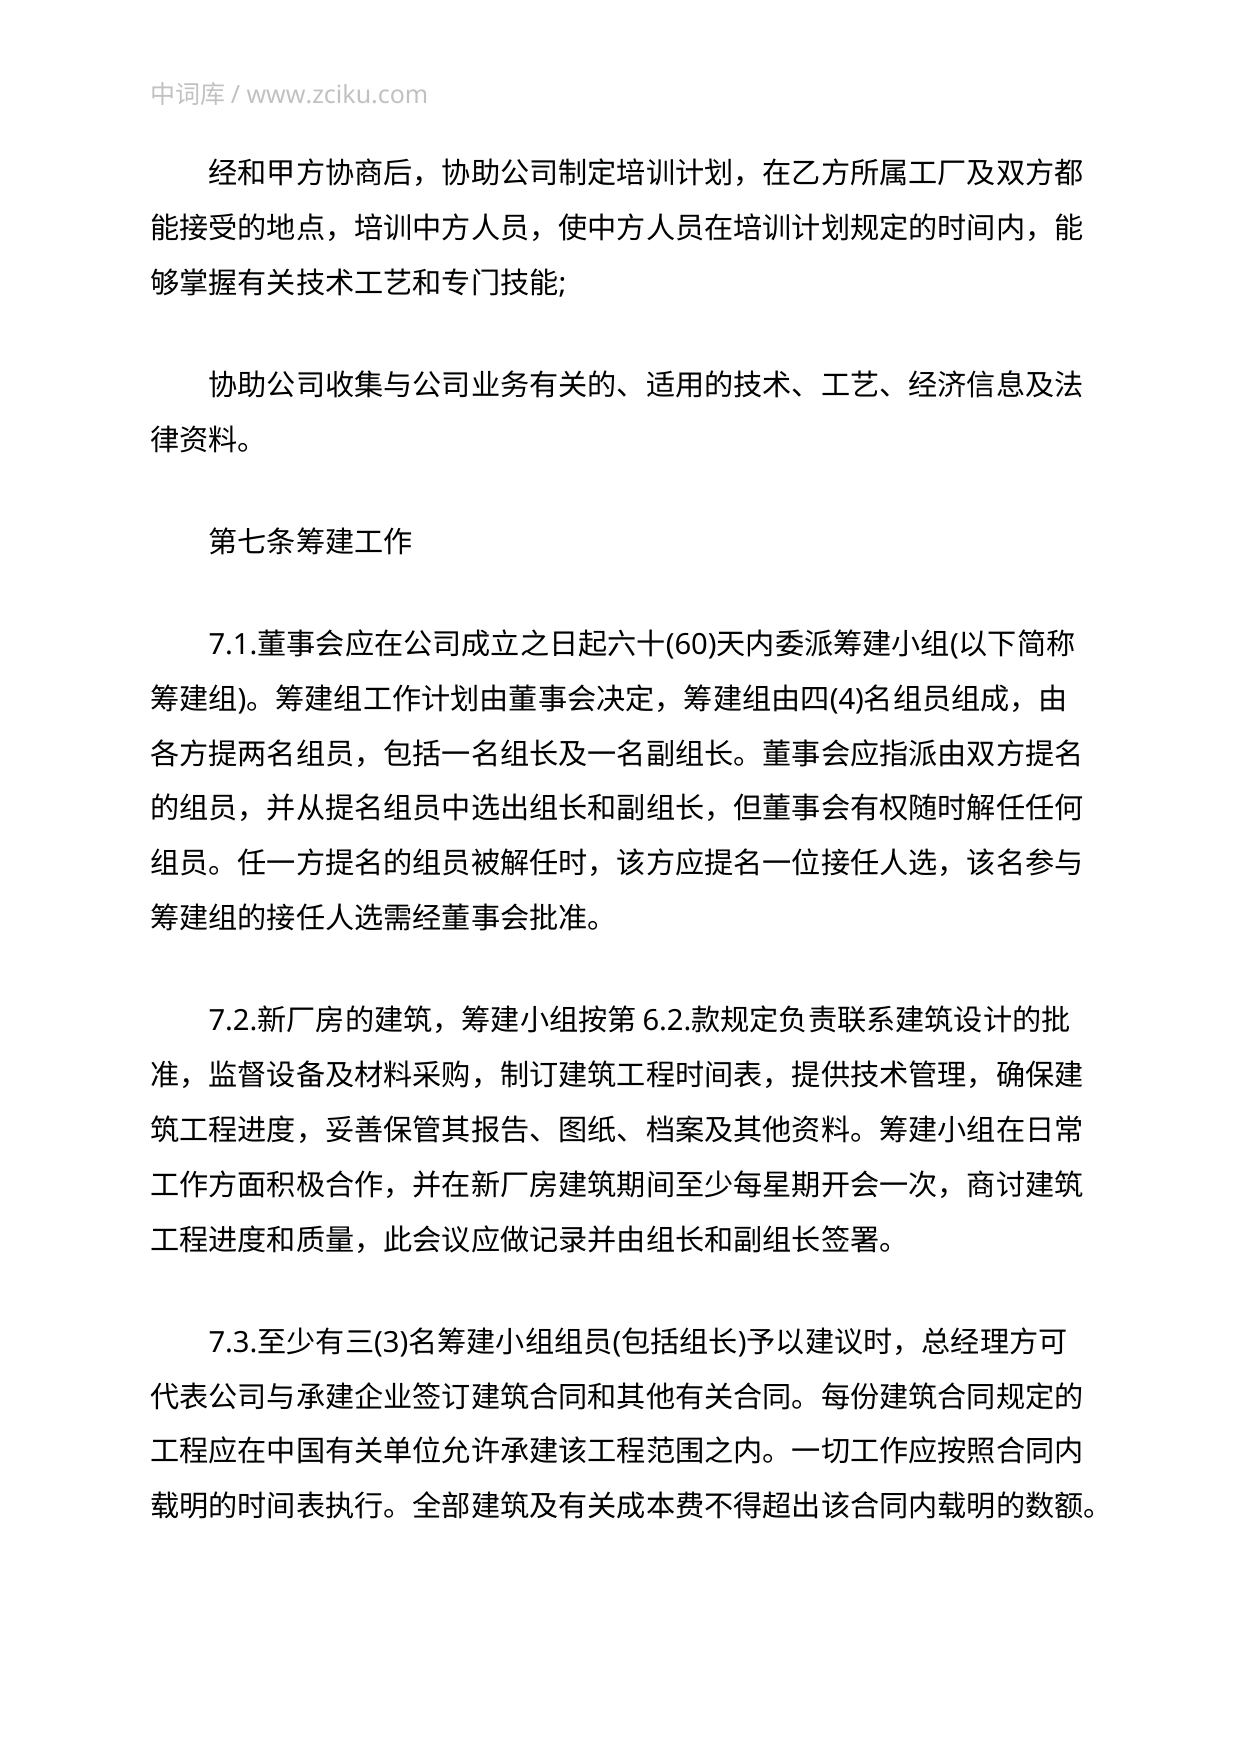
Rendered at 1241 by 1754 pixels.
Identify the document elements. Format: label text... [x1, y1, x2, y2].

text 经和甲方协商后，协助公司制定培训计划，在乙方所属工厂及双方都能接受的地点，培训中方人员，使中方人员在培训计划规定的时间内，能够掌握有关技术工艺和专门技能; [150, 150, 1090, 302]
text 第七条筹建工作 [150, 518, 1090, 561]
text 协助公司收集与公司业务有关的、适用的技术、工艺、经济信息及法律资料。 [150, 362, 1090, 459]
text 7.3.至少有三(3)名筹建小组组员(包括组长)予以建议时，总经理方可代表公司与承建企业签订建筑合同和其他有关合同。每份建筑合同规定的工程应在中国有关单位允许承建该工程范围之内。一切工作应按照合同内载明的时间表执行。全部建筑及有关成本费不得超出该合同内载明的数额。 [150, 1318, 1090, 1525]
text 7.1.董事会应在公司成立之日起六十(60)天内委派筹建小组(以下简称筹建组)。筹建组工作计划由董事会决定，筹建组由四(4)名组员组成，由各方提两名组员，包括一名组长及一名副组长。董事会应指派由双方提名的组员，并从提名组员中选出组长和副组长，但董事会有权随时解任任何组员。任一方提名的组员被解任时，该方应提名一位接任人选，该名参与筹建组的接任人选需经董事会批准。 [150, 620, 1090, 937]
text 7.2.新厂房的建筑，筹建小组按第6.2.款规定负责联系建筑设计的批准，监督设备及材料采购，制订建筑工程时间表，提供技术管理，确保建筑工程进度，妥善保管其报告、图纸、档案及其他资料。筹建小组在日常工作方面积极合作，并在新厂房建筑期间至少每星期开会一次，商讨建筑工程进度和质量，此会议应做记录并由组长和副组长签署。 [150, 997, 1090, 1259]
